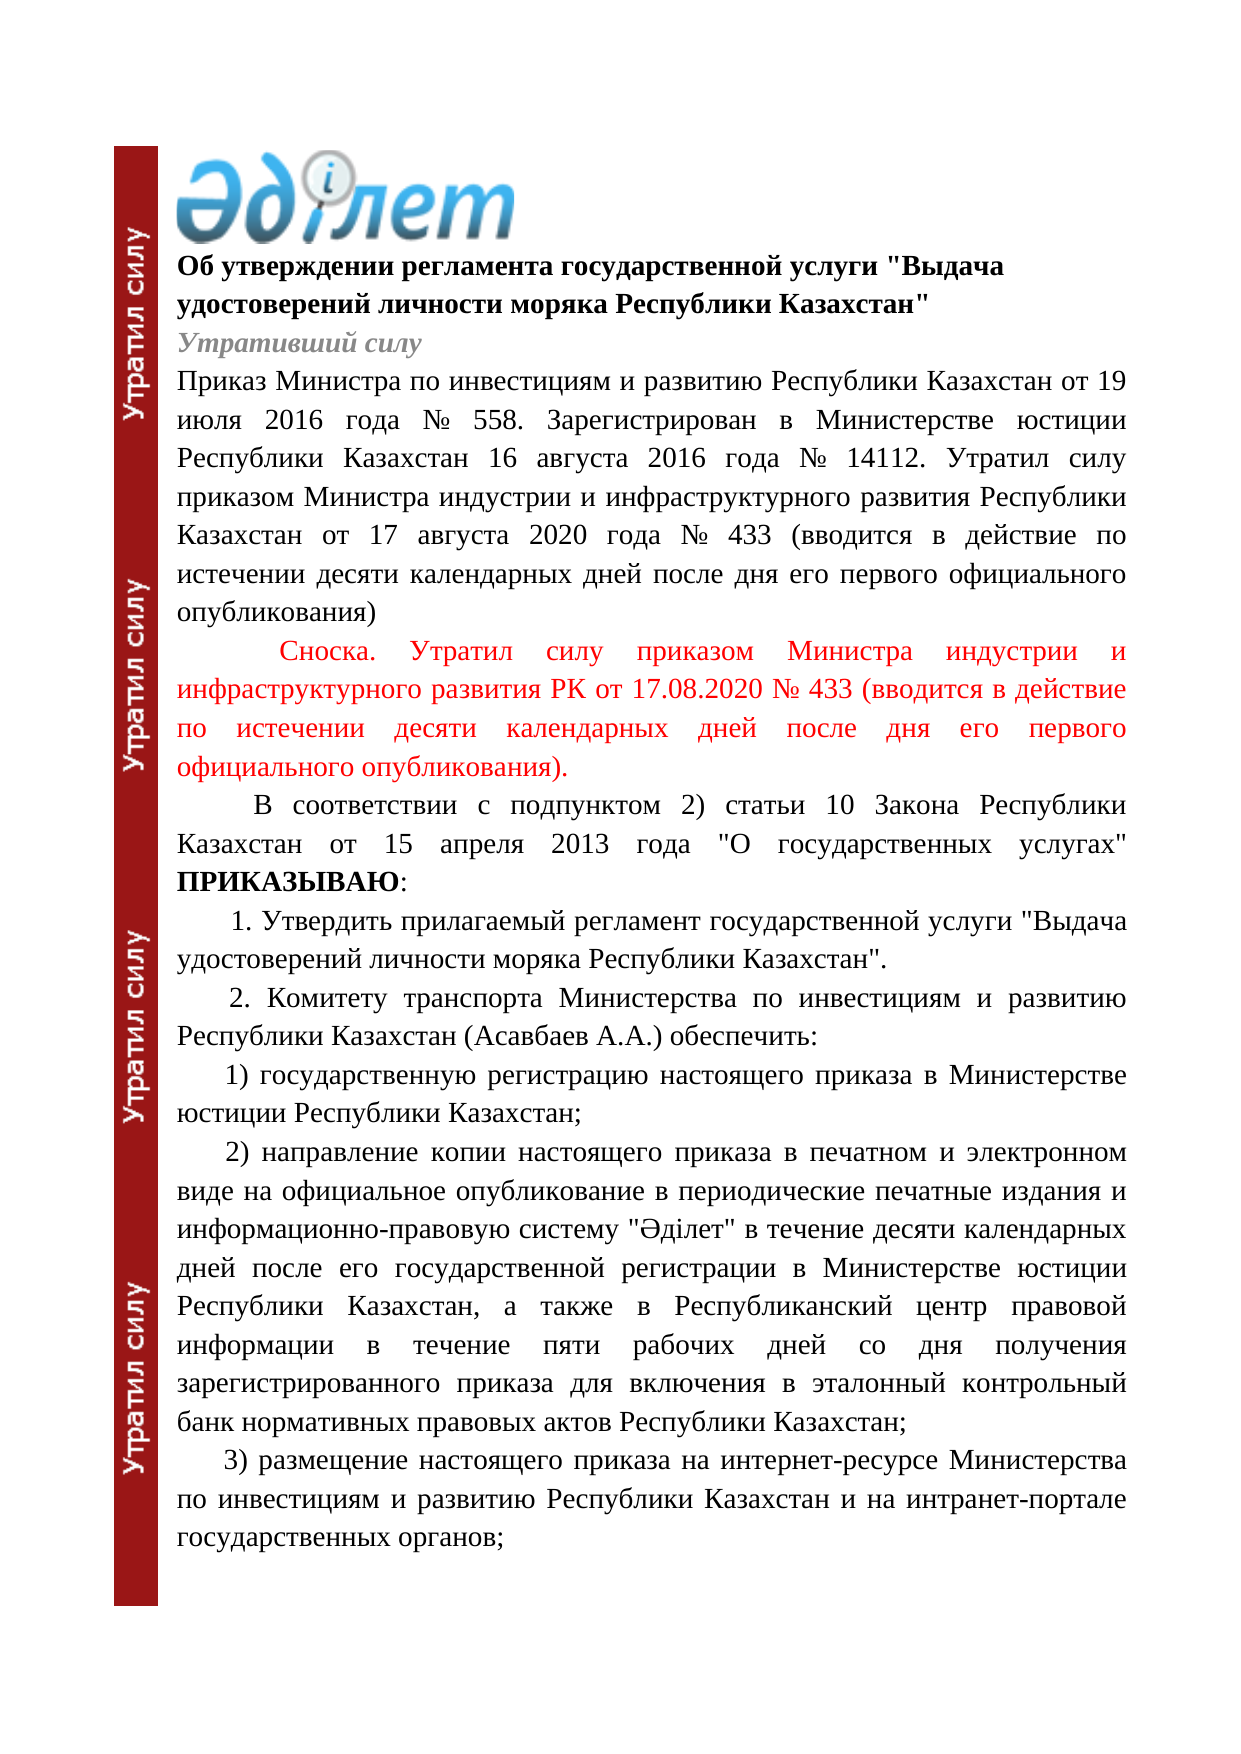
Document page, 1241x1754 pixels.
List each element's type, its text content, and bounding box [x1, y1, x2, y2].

text 1) государственную регистрацию настоящего приказа в Министерстве юстиции Республики Казахстан; [112, 1057, 1128, 1129]
picture [114, 1052, 158, 1057]
picture [114, 782, 158, 787]
text 1. Утвердить прилагаемый регламент государственной услуги "Выдача удостоверений личности моряка Республики Казахстан". [112, 903, 1128, 975]
picture [114, 358, 158, 363]
picture [114, 898, 158, 903]
picture [114, 975, 158, 980]
picture [114, 1553, 158, 1606]
picture [114, 146, 158, 248]
picture [114, 1437, 158, 1442]
picture [114, 1129, 158, 1134]
picture [114, 320, 158, 325]
text Утративший силу [112, 325, 1128, 358]
text В соответствии с подпунктом 2) статьи 10 Закона Республики Казахстан от 15 апреля 2013 года "О государственных услугах" ПРИКАЗЫВАЮ: [112, 787, 1128, 898]
text 2. Комитету транспорта Министерства по инвестициям и развитию Республики Казахстан (Асавбаев А.А.) обеспечить: [112, 980, 1128, 1052]
picture [176, 150, 515, 244]
text 2) направление копии настоящего приказа в печатном и электронном виде на официальное опубликование в периодические печатные издания и информационно-правовую систему "Әділет" в течение десяти календарных дней после его государственной регистрации в Министерстве юстиции Республики Казахстан, а также в Республиканский центр правовой информации в течение пяти рабочих дней со дня получения зарегистрированного приказа для включения в эталонный контрольный банк нормативных правовых актов Республики Казахстан; [112, 1134, 1128, 1437]
text Приказ Министра по инвестициям и развитию Республики Казахстан от 19 июля 2016 года № 558. Зарегистрирован в Министерстве юстиции Республики Казахстан 16 августа 2016 года № 14112. Утратил силу приказом Министра индустрии и инфраструктурного развития Республики Казахстан от 17 августа 2020 года № 433 (вводится в действие по истечении десяти календарных дней после дня его первого официального опубликования) [112, 363, 1128, 628]
text 3) размещение настоящего приказа на интернет-ресурсе Министерства по инвестициям и развитию Республики Казахстан и на интранет-портале государственных органов; [112, 1442, 1128, 1553]
text Сноска. Утратил силу приказом Министра индустрии и инфраструктурного развития РК от 17.08.2020 № 433 (вводится в действие по истечении десяти календарных дней после дня его первого официального опубликования). [112, 633, 1128, 782]
picture [114, 628, 158, 633]
text Об утверждении регламента государственной услуги "Выдача удостоверений личности моряка Республики Казахстан" [112, 248, 1128, 320]
